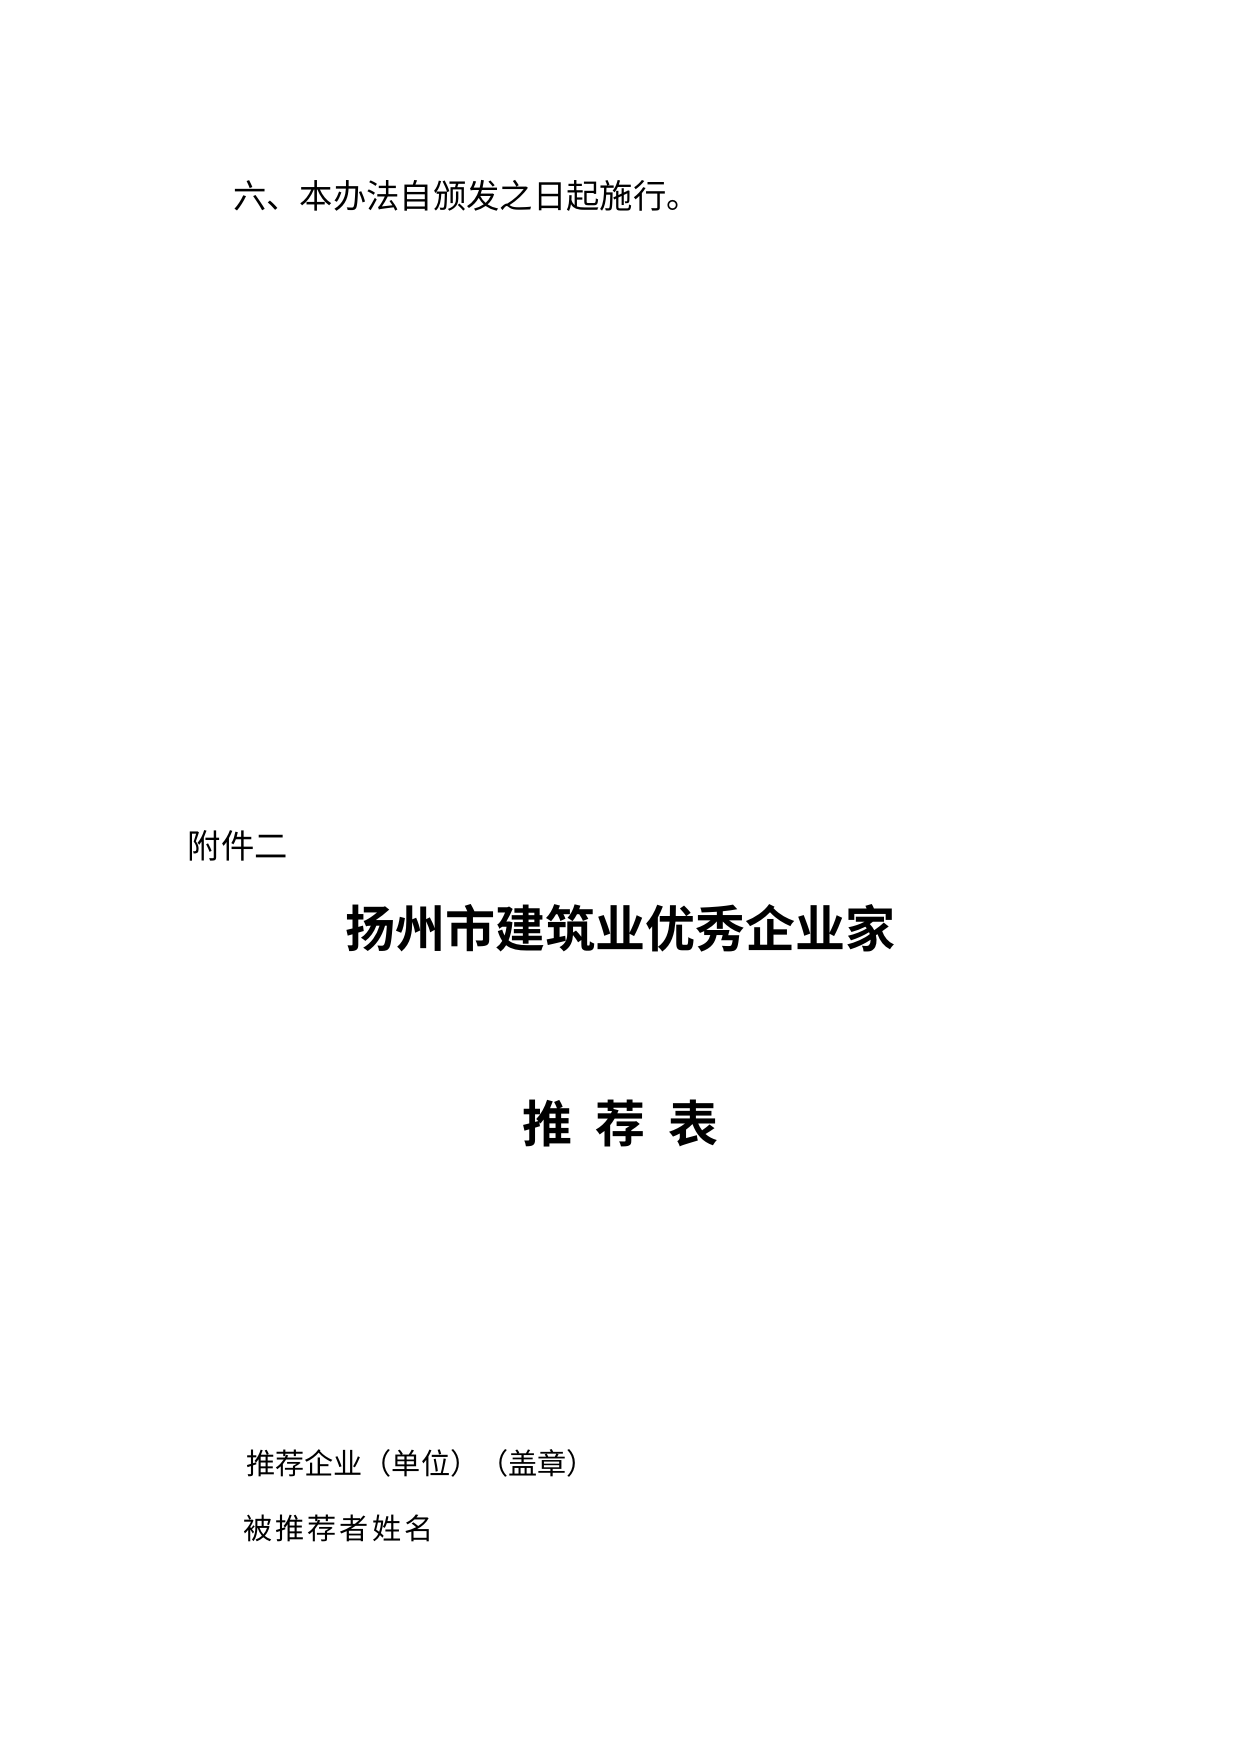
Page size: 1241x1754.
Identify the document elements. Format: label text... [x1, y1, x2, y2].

text 被推荐者姓名 [187, 1494, 1109, 1559]
text 六、本办法自颁发之日起施行。 [187, 162, 1053, 227]
text 推荐企业（单位）（盖章） [187, 1429, 1053, 1494]
text 扬州市建筑业优秀企业家 [187, 877, 1053, 974]
text 推 荐 表 [187, 1072, 1053, 1169]
text 附件二 [187, 812, 1053, 877]
